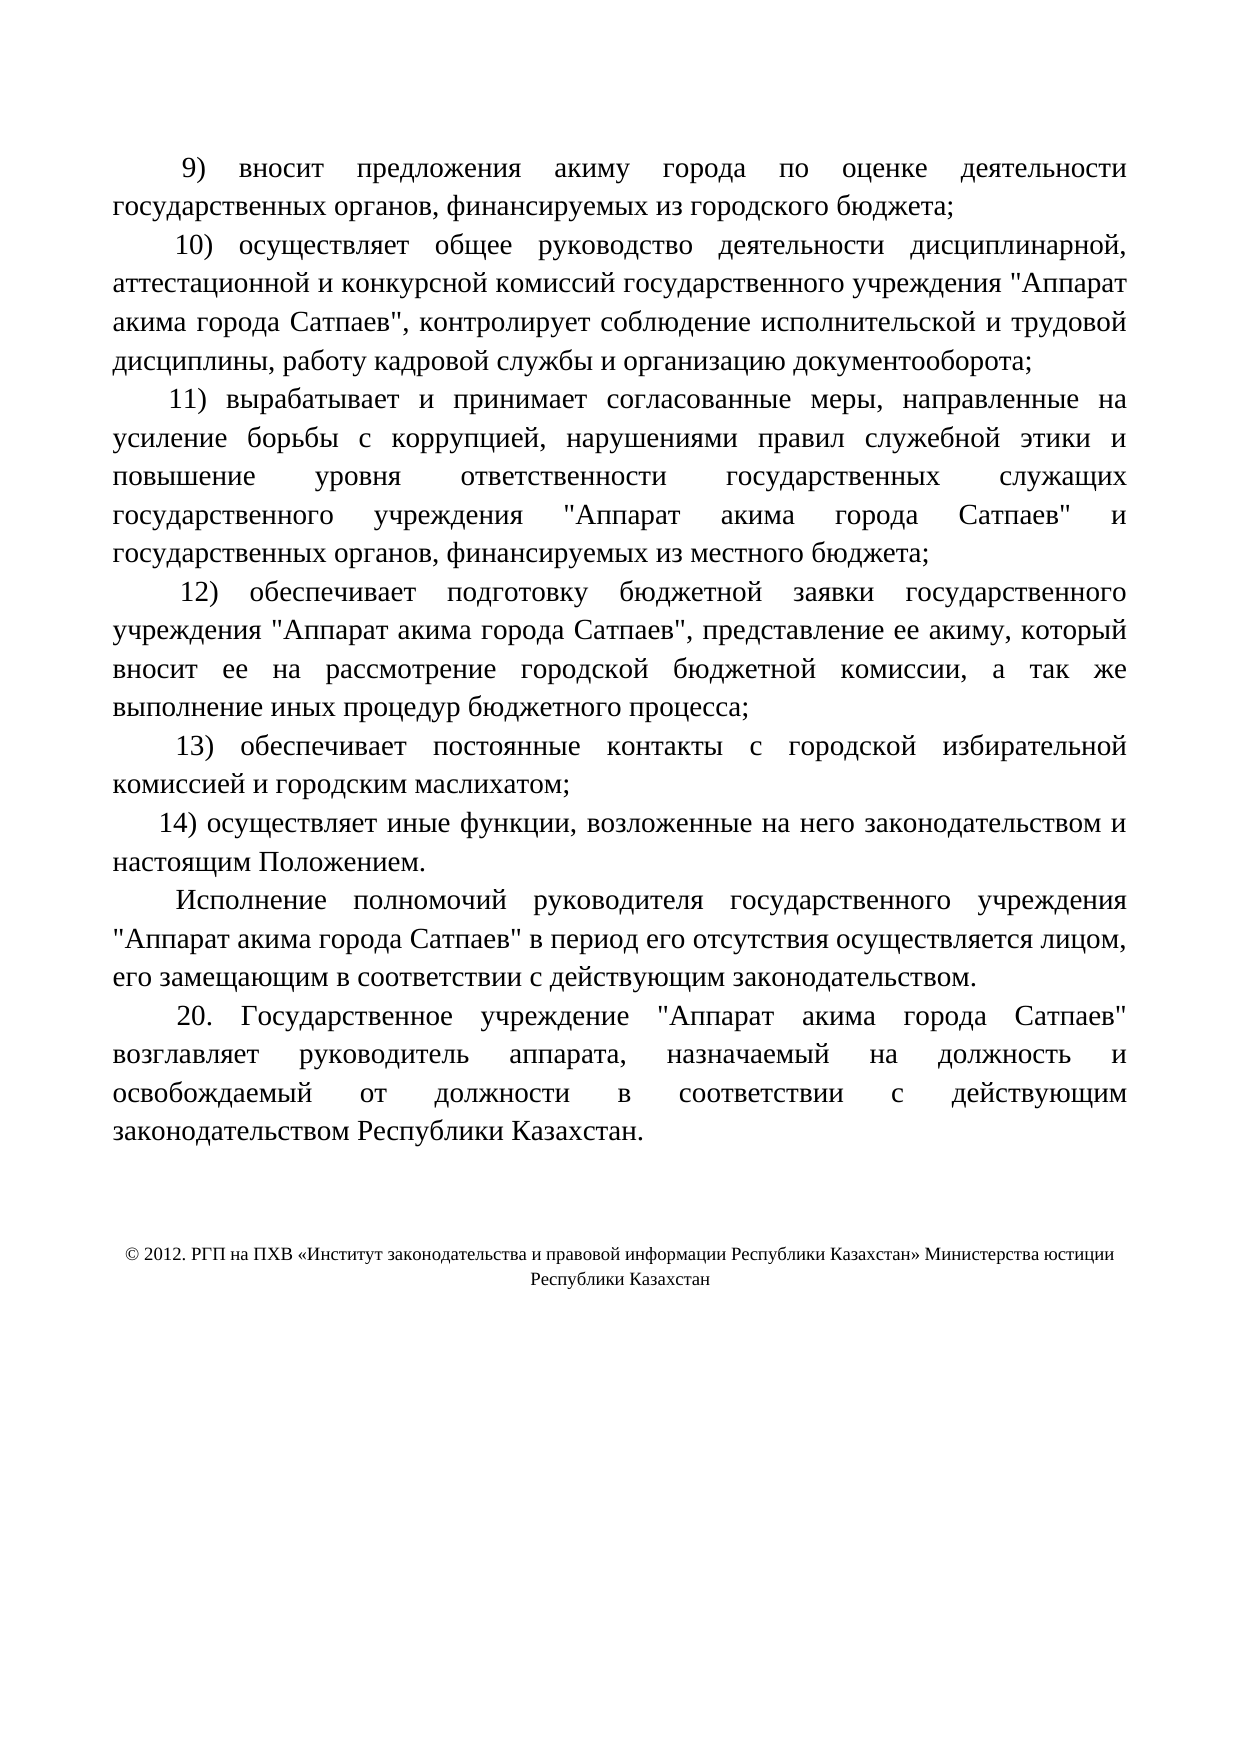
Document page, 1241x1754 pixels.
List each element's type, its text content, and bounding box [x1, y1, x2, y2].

text 10) осуществляет общее руководство деятельности дисциплинарной, аттестационной и конкурсной комиссий государственного учреждения "Аппарат акима города Сатпаев", контролирует соблюдение исполнительской и трудовой дисциплины, работу кадровой службы и организацию документооборота; [112, 227, 1128, 376]
text 14) осуществляет иные функции, возложенные на него законодательством и настоящим Положением. [112, 805, 1128, 877]
text 11) вырабатывает и принимает согласованные меры, направленные на усиление борьбы с коррупцией, нарушениями правил служебной этики и повышение уровня ответственности государственных служащих государственного учреждения "Аппарат акима города Сатпаев" и государственных органов, финансируемых из местного бюджета; [112, 381, 1128, 569]
text 12) обеспечивает подготовку бюджетной заявки государственного учреждения "Аппарат акима города Сатпаев", представление ее акиму, который вносит ее на рассмотрение городской бюджетной комиссии, а так же выполнение иных процедур бюджетного процесса; [112, 574, 1128, 723]
text 13) обеспечивает постоянные контакты с городской избирательной комиссией и городским маслихатом; [112, 728, 1128, 800]
text Исполнение полномочий руководителя государственного учреждения "Аппарат акима города Сатпаев" в период его отсутствия осуществляется лицом, его замещающим в соответствии с действующим законодательством. [112, 882, 1128, 993]
text © 2012. РГП на ПХВ «Институт законодательства и правовой информации Республики Казахстан» Министерства юстиции Республики Казахстан [112, 1243, 1128, 1289]
text 20. Государственное учреждение "Аппарат акима города Сатпаев" возглавляет руководитель аппарата, назначаемый на должность и освобождаемый от должности в соответствии с действующим законодательством Республики Казахстан. [112, 998, 1128, 1147]
text 9) вносит предложения акиму города по оценке деятельности государственных органов, финансируемых из городского бюджета; [112, 150, 1128, 222]
